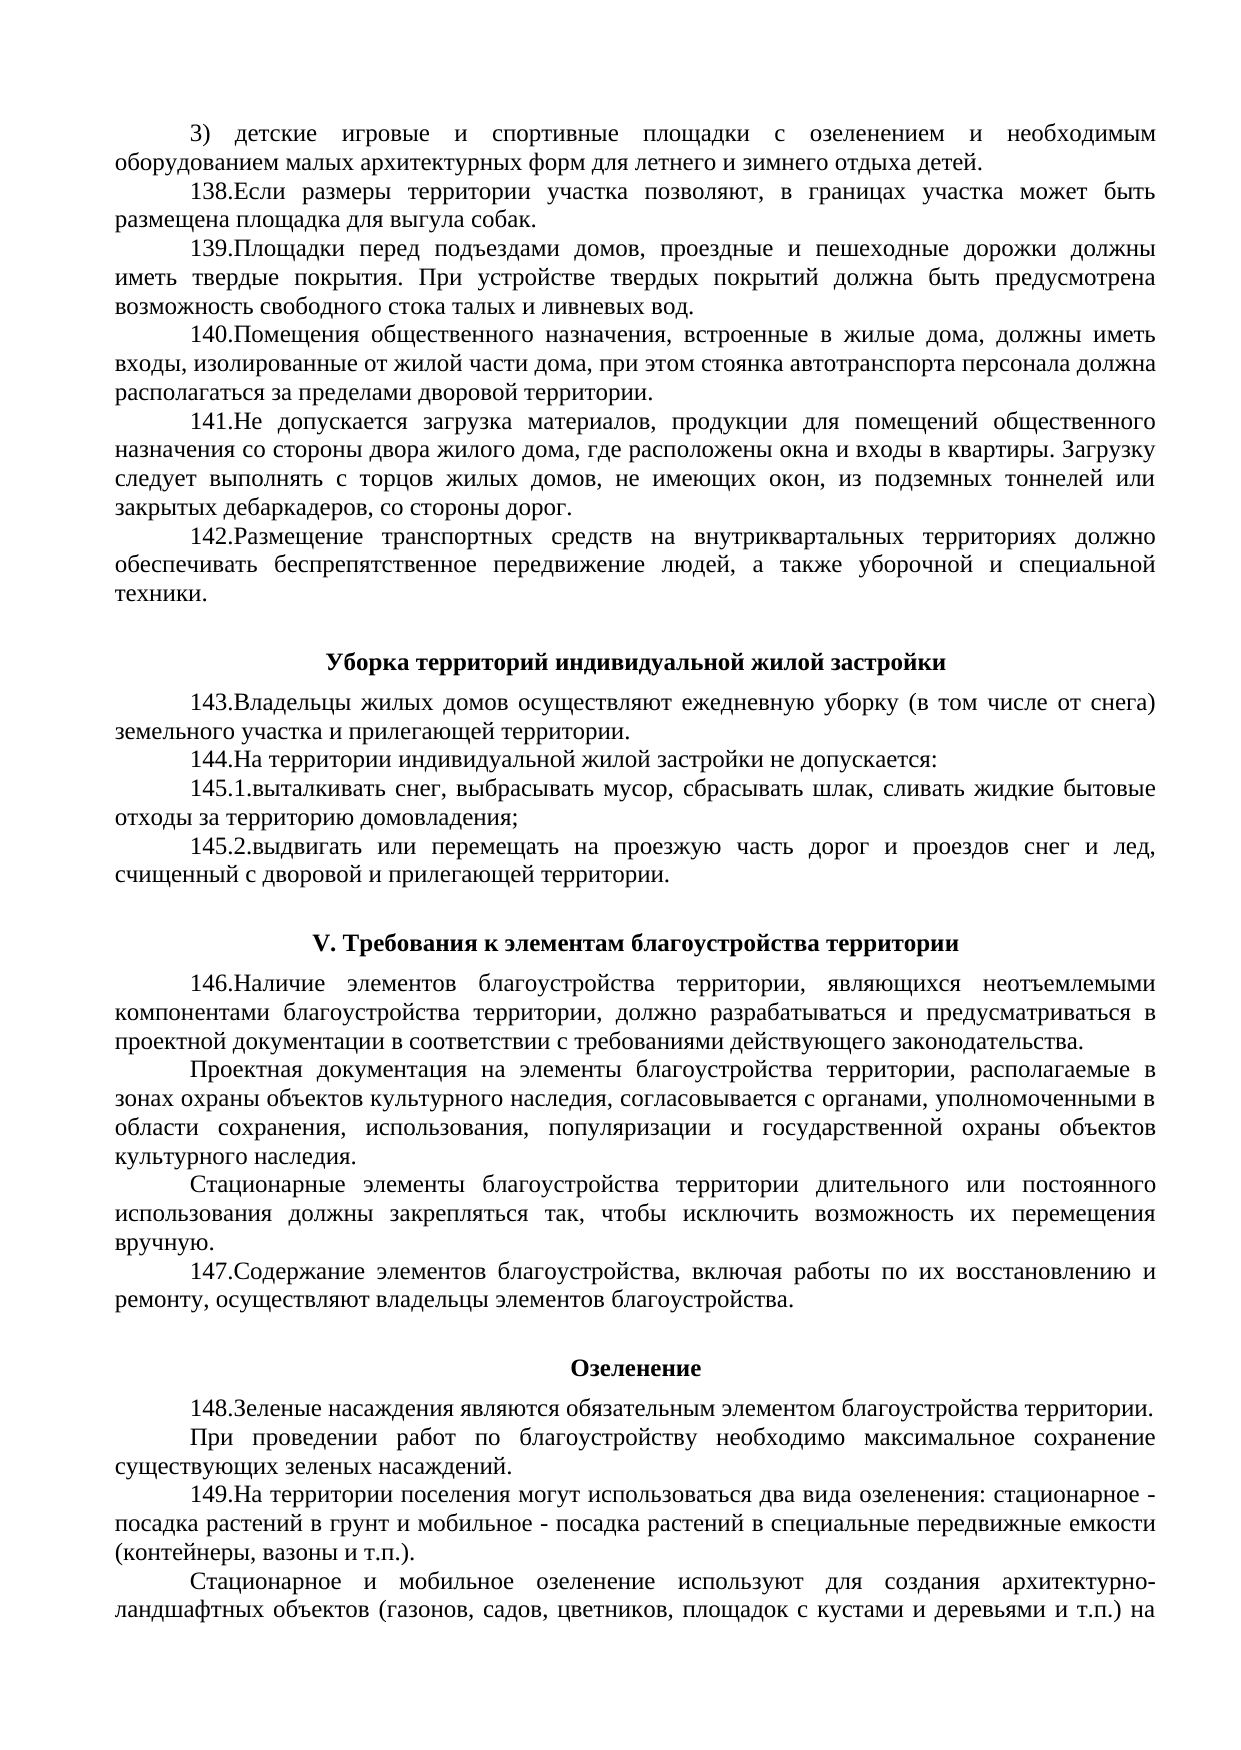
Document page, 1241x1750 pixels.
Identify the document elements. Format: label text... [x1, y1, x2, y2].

text 148.Зеленые насаждения являются обязательным элементом благоустройства территории. [114, 1393, 1157, 1422]
text При проведении работ по благоустройству необходимо максимальное сохранение существующих зеленых насаждений. [114, 1422, 1157, 1479]
text 142.Размещение транспортных средств на внутриквартальных территориях должно обеспечивать беспрепятственное передвижение людей, а также уборочной и специальной техники. [114, 521, 1157, 607]
text 3) детские игровые и спортивные площадки с озеленением и необходимым оборудованием малых архитектурных форм для летнего и зимнего отдыха детей. [114, 118, 1157, 176]
text 147.Содержание элементов благоустройства, включая работы по их восстановлению и ремонту, осуществляют владельцы элементов благоустройства. [114, 1256, 1157, 1313]
subtitle Озеленение [114, 1353, 1157, 1382]
text 139.Площадки перед подъездами домов, проездные и пешеходные дорожки должны иметь твердые покрытия. При устройстве твердых покрытий должна быть предусмотрена возможность свободного стока талых и ливневых вод. [114, 233, 1157, 319]
text 145.2.выдвигать или перемещать на проезжую часть дорог и проездов снег и лед, счищенный с дворовой и прилегающей территории. [114, 831, 1157, 888]
text 138.Если размеры территории участка позволяют, в границах участка может быть размещена площадка для выгула собак. [114, 176, 1157, 233]
text 146.Наличие элементов благоустройства территории, являющихся неотъемлемыми компонентами благоустройства территории, должно разрабатываться и предусматриваться в проектной документации в соответствии с требованиями действующего законодательства. [114, 968, 1157, 1054]
text 143.Владельцы жилых домов осуществляют ежедневную уборку (в том числе от снега) земельного участка и прилегающей территории. [114, 687, 1157, 744]
text 149.На территории поселения могут использоваться два вида озеленения: стационарное - посадка растений в грунт и мобильное - посадка растений в специальные передвижные емкости (контейнеры, вазоны и т.п.). [114, 1479, 1157, 1566]
text 140.Помещения общественного назначения, встроенные в жилые дома, должны иметь входы, изолированные от жилой части дома, при этом стоянка автотранспорта персонала должна располагаться за пределами дворовой территории. [114, 319, 1157, 406]
text 145.1.выталкивать снег, выбрасывать мусор, сбрасывать шлак, сливать жидкие бытовые отходы за территорию домовладения; [114, 773, 1157, 831]
text 141.Не допускается загрузка материалов, продукции для помещений общественного назначения со стороны двора жилого дома, где расположены окна и входы в квартиры. Загрузку следует выполнять с торцов жилых домов, не имеющих окон, из подземных тоннелей или закрытых дебаркадеров, со стороны дорог. [114, 406, 1157, 521]
text Проектная документация на элементы благоустройства территории, располагаемые в зонах охраны объектов культурного наследия, согласовывается с органами, уполномоченными в области сохранения, использования, популяризации и государственной охраны объектов культурного наследия. [114, 1054, 1157, 1169]
subtitle Уборка территорий индивидуальной жилой застройки [114, 647, 1157, 676]
subtitle V. Требования к элементам благоустройства территории [114, 928, 1157, 957]
text Стационарные элементы благоустройства территории длительного или постоянного использования должны закрепляться так, чтобы исключить возможность их перемещения вручную. [114, 1169, 1157, 1256]
text 144.На территории индивидуальной жилой застройки не допускается: [114, 744, 1157, 773]
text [114, 1566, 1157, 1623]
